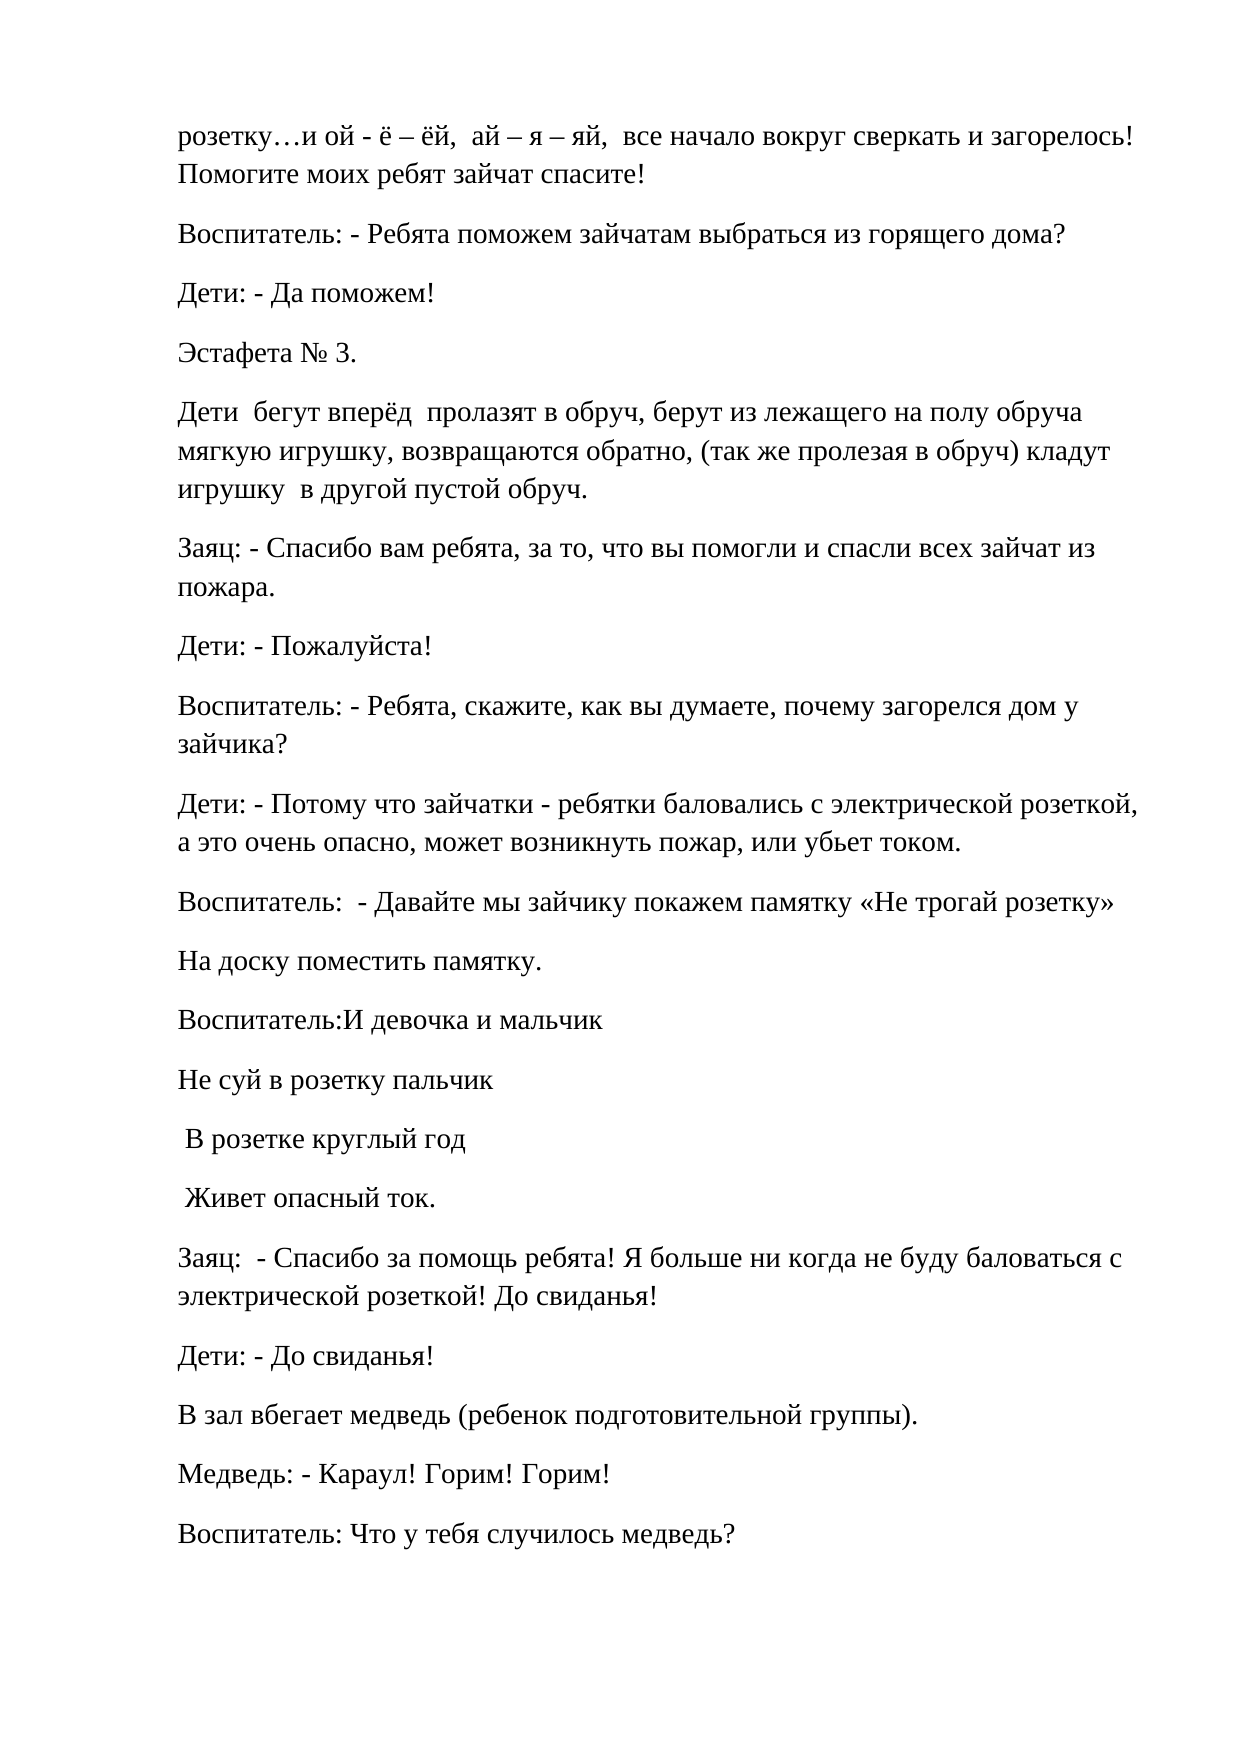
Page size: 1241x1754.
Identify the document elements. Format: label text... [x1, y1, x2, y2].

text Заяц: - Спасибо вам ребята, за то, что вы помогли и спасли всех зайчат из пожара. [177, 531, 1152, 603]
text Медведь: - Караул! Горим! Горим! [177, 1457, 1152, 1490]
text Заяц: - Спасибо за помощь ребята! Я больше ни когда не буду баловаться с электрической розеткой! До свиданья! [177, 1240, 1152, 1312]
text Дети: - Пожалуйста! [177, 628, 1152, 662]
text Эстафета № 3. [177, 335, 1152, 368]
text Не суй в розетку пальчик [177, 1062, 1152, 1095]
text Живет опасный ток. [177, 1181, 1152, 1214]
text В зал вбегает медведь (ребенок подготовительной группы). [177, 1397, 1152, 1431]
text Воспитатель: Что у тебя случилось медведь? [177, 1516, 1152, 1549]
text Воспитатель: - Ребята, скажите, как вы думаете, почему загорелся дом у зайчика? [177, 688, 1152, 760]
text Дети: - Потому что зайчатки - ребятки баловались с электрической розеткой, а это очень опасно, может возникнуть пожар, или убьет током. [177, 786, 1152, 858]
text В розетке круглый год [177, 1121, 1152, 1155]
text Дети: - Да поможем! [177, 275, 1152, 309]
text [177, 118, 1152, 190]
text Воспитатель: - Давайте мы зайчику покажем памятку «Не трогай розетку» [177, 884, 1152, 917]
text На доску поместить памятку. [177, 943, 1152, 977]
text Дети бегут вперёд пролазят в обруч, берут из лежащего на полу обруча мягкую игрушку, возвращаются обратно, (так же пролезая в обруч) кладут игрушку в другой пустой обруч. [177, 394, 1152, 505]
text Дети: - До свиданья! [177, 1338, 1152, 1371]
text Воспитатель: - Ребята поможем зайчатам выбраться из горящего дома? [177, 216, 1152, 249]
text Воспитатель:И девочка и мальчик [177, 1002, 1152, 1036]
